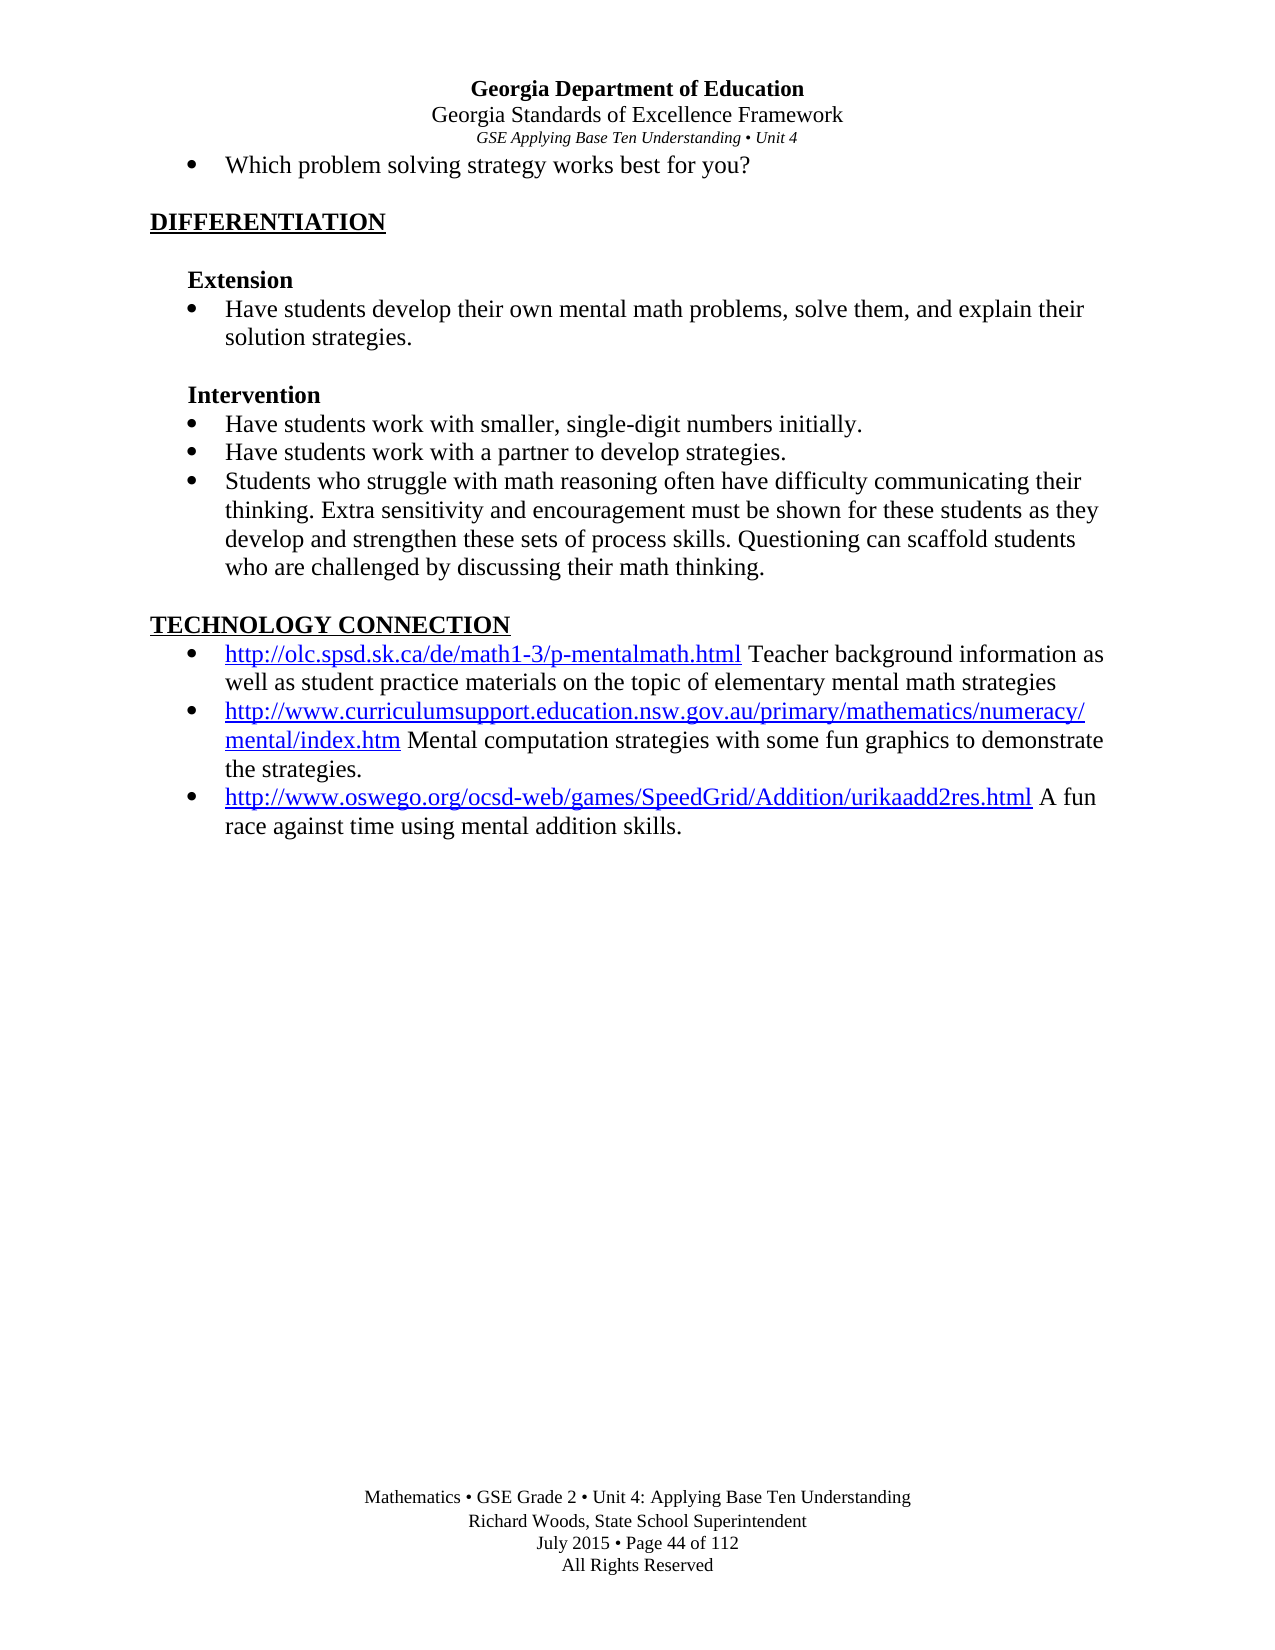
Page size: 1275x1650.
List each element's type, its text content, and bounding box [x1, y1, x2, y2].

list Students who struggle with math reasoning often have difficulty communicating their thinking. Extra sensitivity and encouragement must be shown for these students as they develop and strengthen these sets of process skills. Questioning can scaffold students who are challenged by discussing their math thinking. [187, 466, 1125, 581]
text Extension [187, 265, 1125, 294]
text TECHNOLOGY CONNECTION [150, 610, 1125, 639]
text DIFFERENTIATION [150, 207, 1125, 236]
list http://olc.spsd.sk.ca/de/math1-3/p-mentalmath.html Teacher background information as well as student practice materials on the topic of elementary mental math strategies [187, 639, 1125, 696]
list Have students work with smaller, single-digit numbers initially. [187, 409, 1125, 437]
list http://www.curriculumsupport.education.nsw.gov.au/primary/mathematics/numeracy/mental/index.htm Mental computation strategies with some fun graphics to demonstrate the strategies. [187, 696, 1125, 782]
list Have students work with a partner to develop strategies. [187, 437, 1125, 466]
text Intervention [187, 380, 1125, 409]
list Which problem solving strategy works best for you? [187, 150, 1125, 179]
list Have students develop their own mental math problems, solve them, and explain their solution strategies. [187, 294, 1125, 351]
list http://www.oswego.org/ocsd-web/games/SpeedGrid/Addition/urikaadd2res.html A fun race against time using mental addition skills. [187, 782, 1125, 840]
